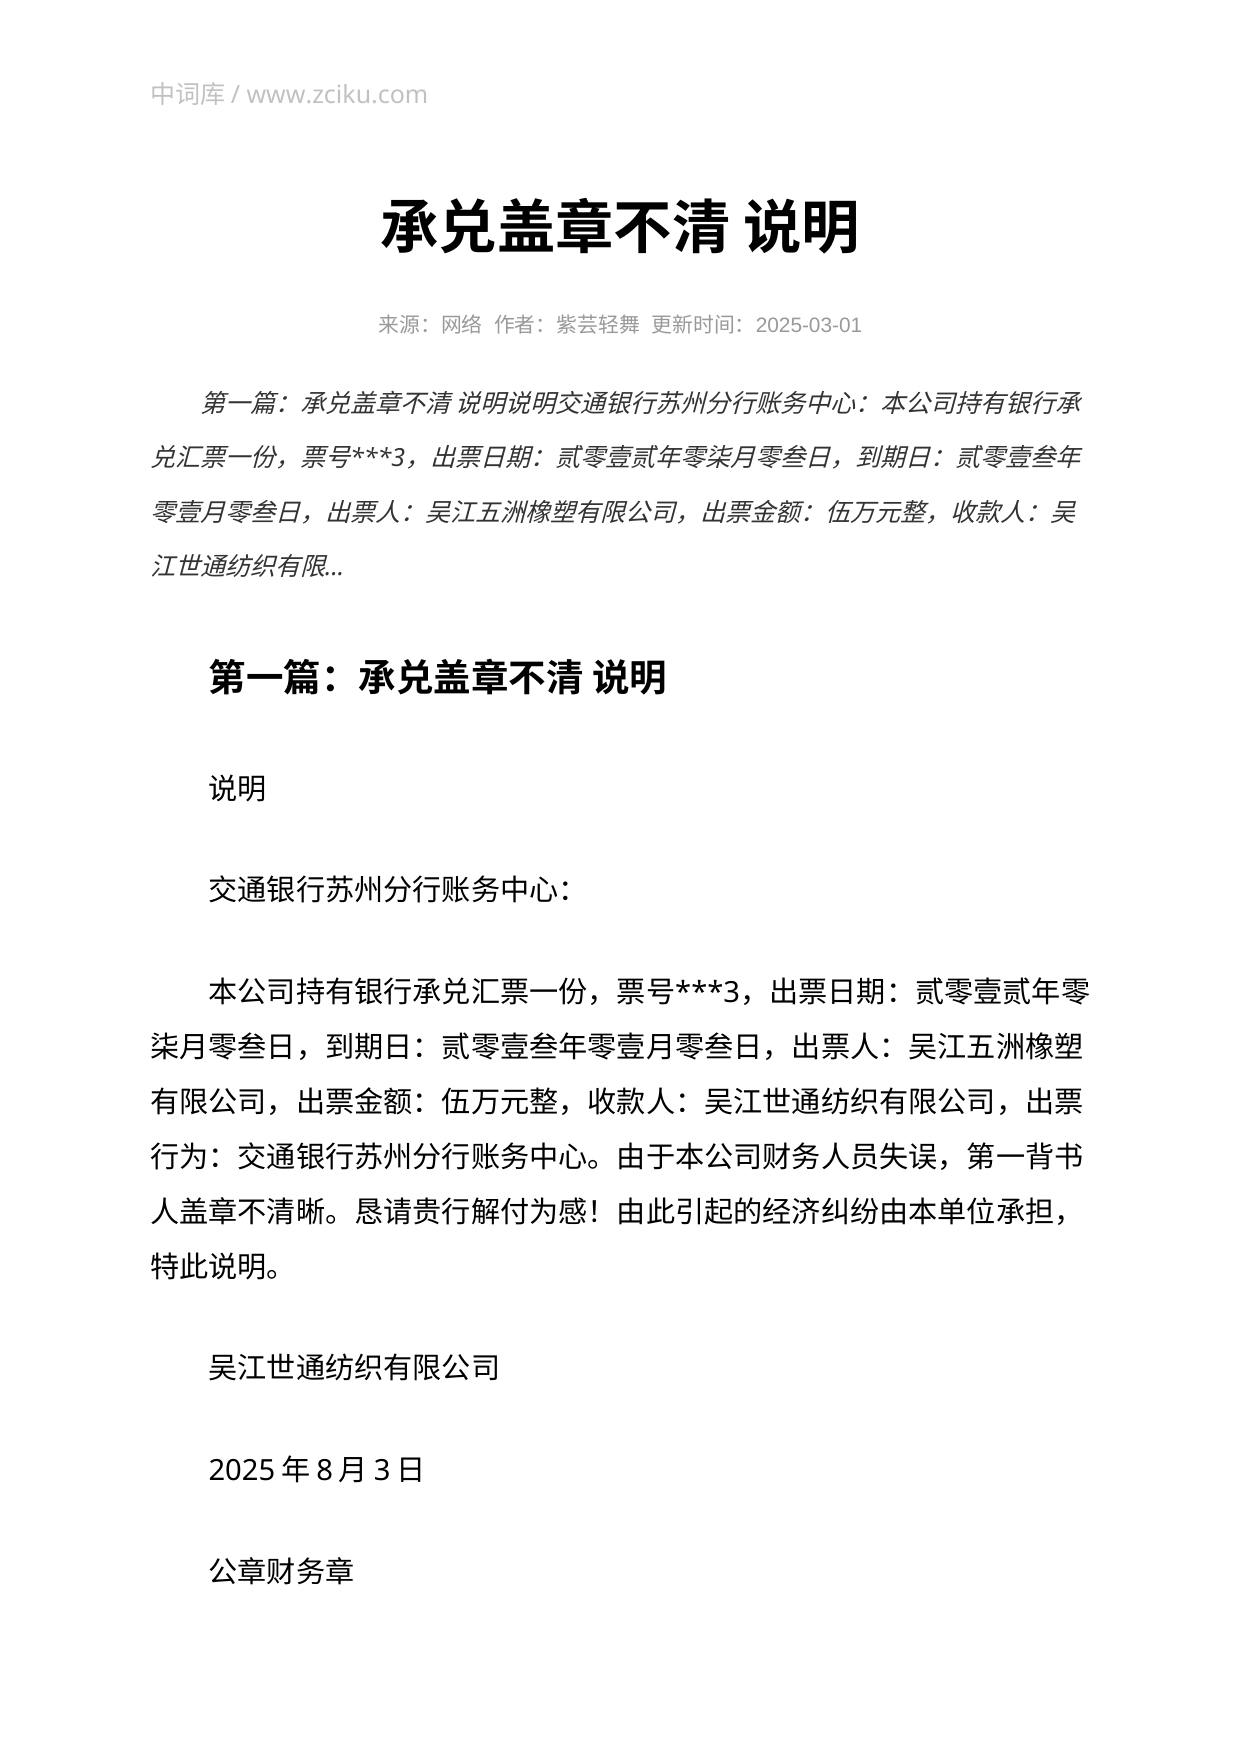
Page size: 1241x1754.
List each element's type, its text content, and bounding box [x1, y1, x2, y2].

subtitle 承兑盖章不清 说明 [150, 181, 1090, 266]
text 说明 [150, 765, 1090, 807]
text 公章财务章 [150, 1549, 1090, 1591]
text 吴江世通纺织有限公司 [150, 1345, 1090, 1387]
text 交通银行苏州分行账务中心： [150, 867, 1090, 909]
text 本公司持有银行承兑汇票一份，票号***3，出票日期：贰零壹贰年零柒月零叁日，到期日：贰零壹叁年零壹月零叁日，出票人：吴江五洲橡塑有限公司，出票金额：伍万元整，收款人：吴江世通纺织有限公司，出票行为：交通银行苏州分行账务中心。由于本公司财务人员失误，第一背书人盖章不清晰。恳请贵行解付为感！由此引起的经济纠纷由本单位承担，特此说明。 [150, 969, 1090, 1286]
text 第一篇：承兑盖章不清 说明说明交通银行苏州分行账务中心：本公司持有银行承兑汇票一份，票号***3，出票日期：贰零壹贰年零柒月零叁日，到期日：贰零壹叁年零壹月零叁日，出票人：吴江五洲橡塑有限公司，出票金额：伍万元整，收款人：吴江世通纺织有限... [150, 383, 1090, 583]
text 2025年8月3日 [150, 1447, 1090, 1489]
text 来源：网络 作者：紫芸轻舞 更新时间：2025-03-01 [150, 313, 1090, 337]
text 第一篇：承兑盖章不清 说明 [150, 648, 1090, 702]
